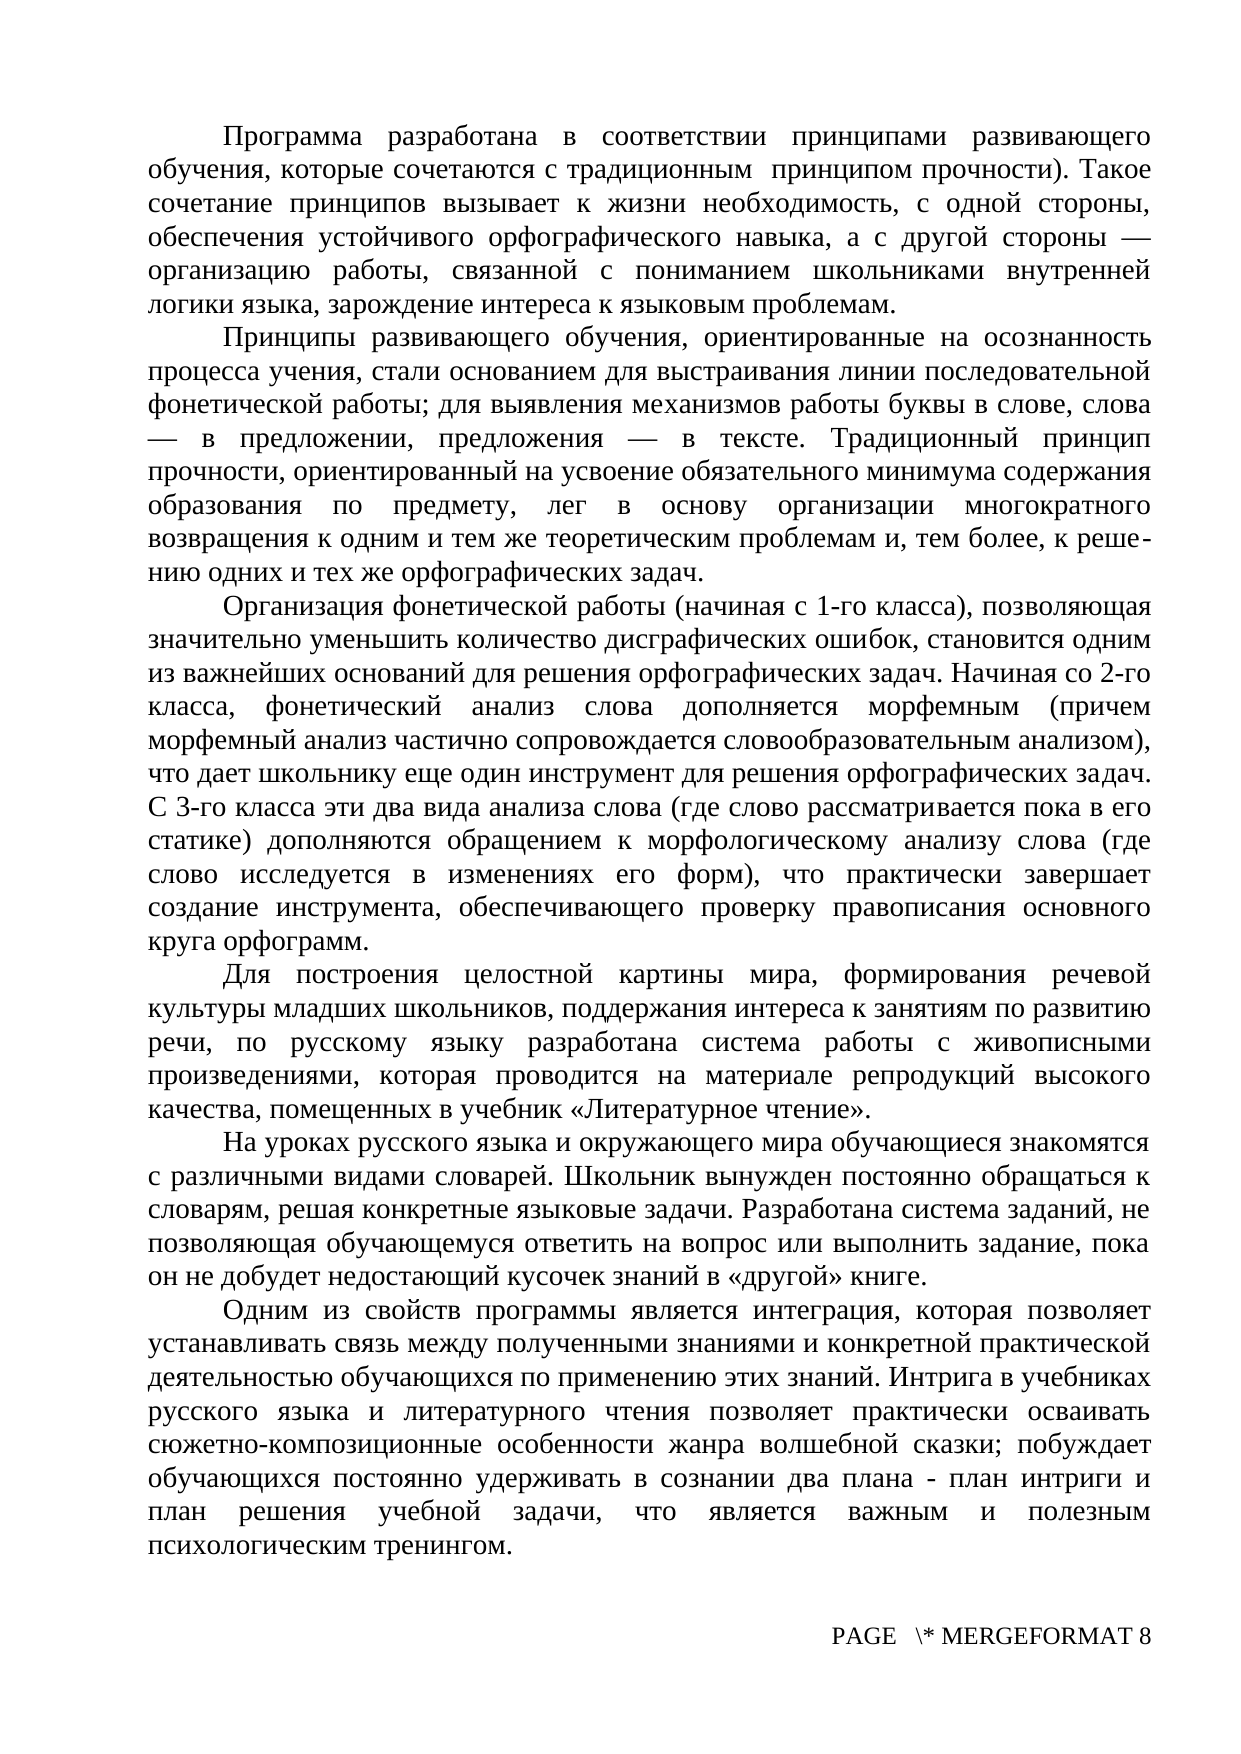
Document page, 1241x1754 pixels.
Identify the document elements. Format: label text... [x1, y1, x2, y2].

text Одним из свойств программы является интеграция, которая позволяет устанавливать связь между полученными знаниями и конкретной практической деятельностью обучающихся по применению этих знаний. Интрига в учебниках русского языка и литературного чтения позволяет практически осваивать сюжетно-композиционные особенности жанра волшебной сказки; побуждает обучающихся постоянно удерживать в сознании два плана - план интриги и план решения учебной задачи, что является важным и полезным психологическим тренингом. [148, 1292, 1152, 1560]
text Принципы развивающего обучения, ориентированные на осознанность процесса учения, стали основанием для выстраивания линии последовательной фонетической работы; для выявления механизмов работы буквы в слове, слова — в предложении, предложения — в тексте. Традиционный принцип прочности, ориентированный на усвоение обязательного минимума содержания образования по предмету, лег в основу организации многократного возвращения к одним и тем же теоретическим проблемам и, тем более, к решению одних и тех же орфографических задач. [148, 319, 1152, 588]
text Организация фонетической работы (начиная с 1-го класса), позволяющая значительно уменьшить количество дисграфических ошибок, становится одним из важнейших оснований для решения орфографических задач. Начиная со 2-го класса, фонетический анализ слова дополняется морфемным (причем морфемный анализ частично сопровождается словообразовательным анализом), что дает школьнику еще один инструмент для решения орфографических задач. С 3-го класса эти два вида анализа слова (где слово рассматривается пока в его статике) дополняются обращением к морфологическому анализу слова (где слово исследуется в изменениях его форм), что практически завершает создание инструмента, обеспечивающего проверку правописания основного круга орфограмм. [148, 588, 1152, 957]
text Программа разработана в соответствии принципами развивающего обучения, которые сочетаются с традиционным принципом прочности). Такое сочетание принципов вызывает к жизни необходимость, с одной стороны, обеспечения устойчивого орфографического навыка, а с другой стороны — организацию работы, связанной с пониманием школьниками внутренней логики языка, зарождение интереса к языковым проблемам. [148, 118, 1152, 319]
text На уроках русского языка и окружающего мира обучающиеся знакомятся с различными видами словарей. Школьник вынужден постоянно обращаться к словарям, решая конкретные языковые задачи. Разработана система заданий, не позволяющая обучающемуся ответить на вопрос или выполнить задание, пока он не добудет недостающий кусочек знаний в «другой» книге. [148, 1124, 1151, 1292]
text Для построения целостной картины мира, формирования речевой культуры младших школьников, поддержания интереса к занятиям по развитию речи, по русскому языку разработана система работы с живописными произведениями, которая проводится на материале репродукций высокого качества, помещенных в учебник «Литературное чтение». [148, 957, 1152, 1124]
